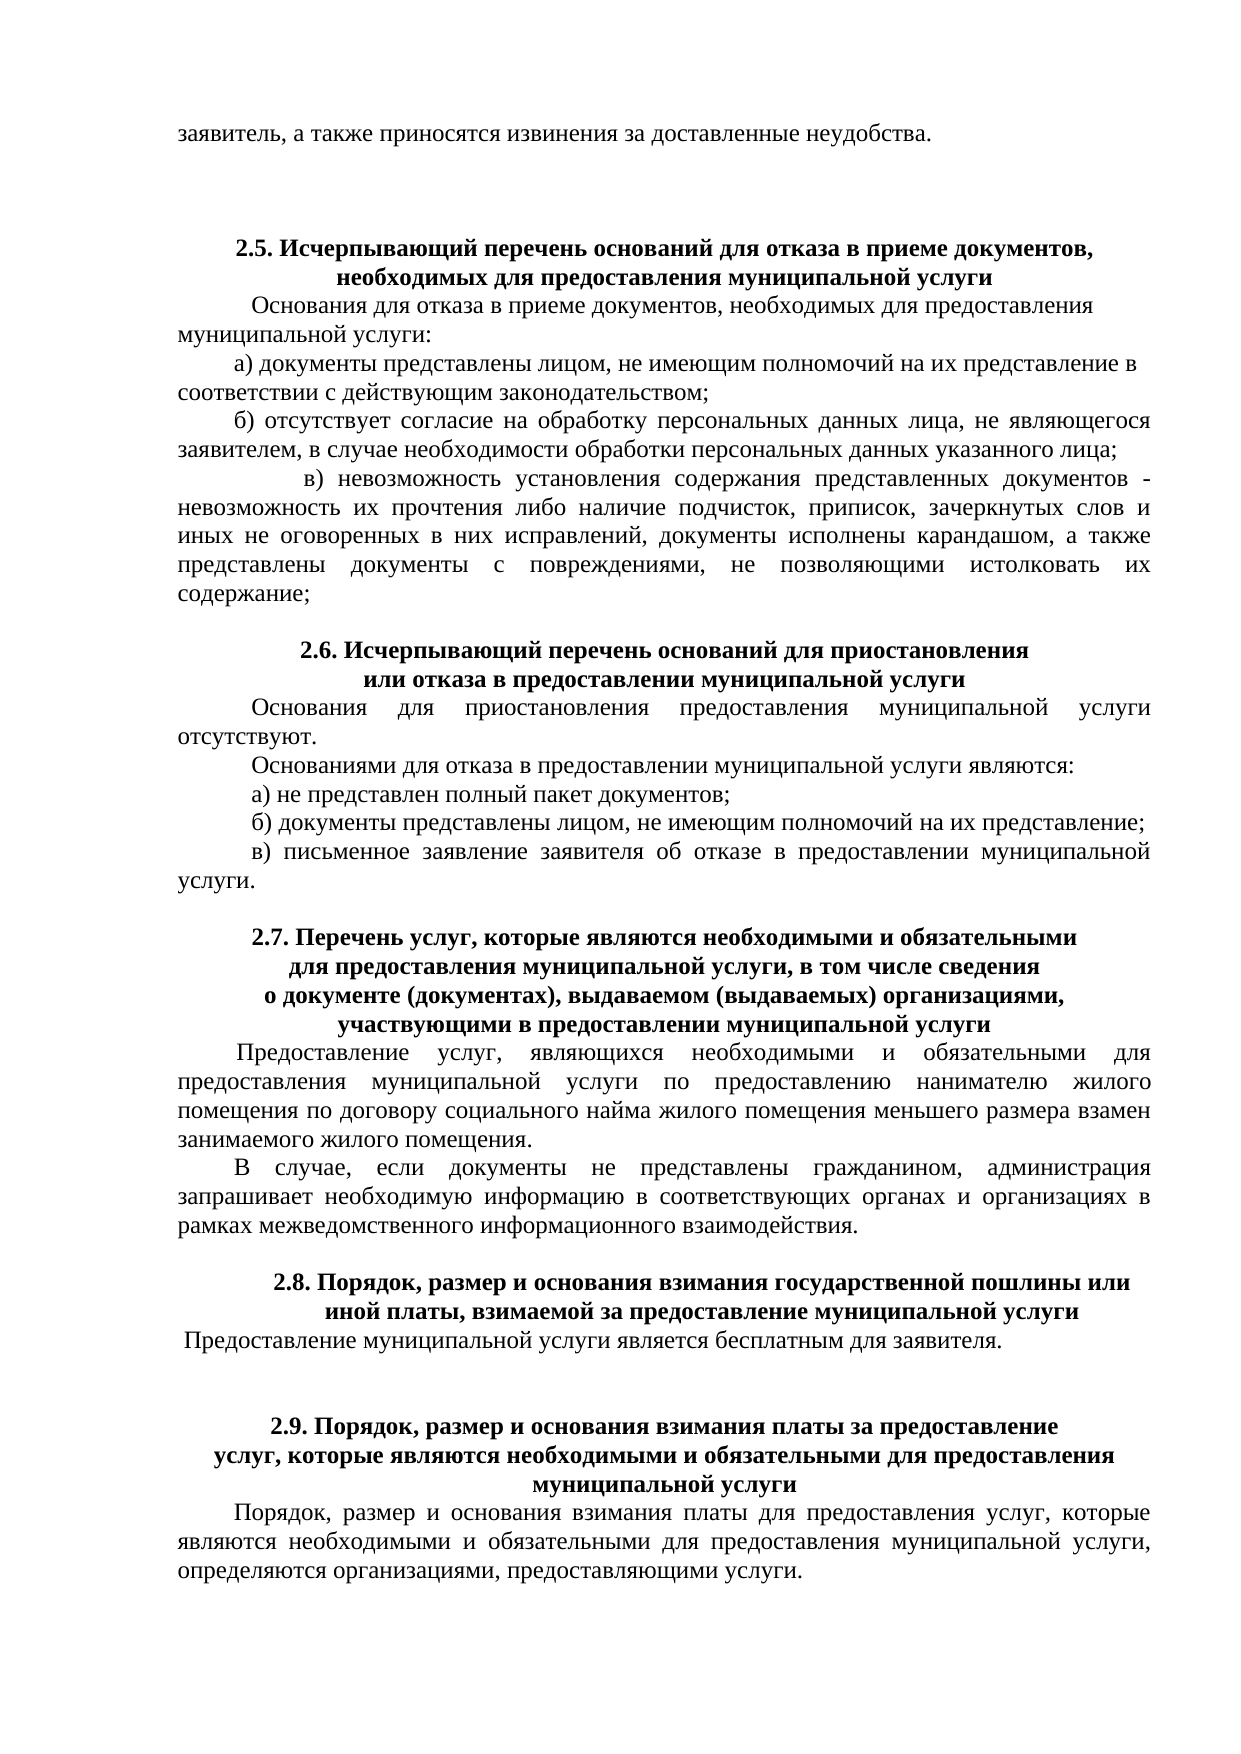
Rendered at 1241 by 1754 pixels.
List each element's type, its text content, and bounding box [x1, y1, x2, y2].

text в) невозможность установления содержания представленных документов - невозможность их прочтения либо наличие подчисток, приписок, зачеркнутых слов и иных не оговоренных в них исправлений, документы исполнены карандашом, а также представлены документы с повреждениями, не позволяющими истолковать их содержание; [177, 463, 1152, 607]
text о документе (документах), выдаваемом (выдаваемых) организациями, [177, 980, 1152, 1009]
text 2.9. Порядок, размер и основания взимания платы за предоставление [177, 1411, 1152, 1440]
text Основаниями для отказа в предоставлении муниципальной услуги являются: [177, 750, 1152, 779]
text 2.8. Порядок, размер и основания взимания государственной пошлины или иной платы, взимаемой за предоставление муниципальной услуги [252, 1267, 1152, 1325]
text а) не представлен полный пакет документов; [177, 779, 1152, 807]
text 2.5. Исчерпывающий перечень оснований для отказа в приеме документов, [177, 233, 1152, 262]
text Основания для отказа в приеме документов, необходимых для предоставления муниципальной услуги: [177, 291, 1152, 348]
text В случае, если документы не представлены гражданином, администрация запрашивает необходимую информацию в соответствующих органах и организациях в рамках межведомственного информационного взаимодействия. [177, 1152, 1152, 1239]
text или отказа в предоставлении муниципальной услуги [177, 664, 1152, 692]
text Предоставление муниципальной услуги является бесплатным для заявителя. [177, 1325, 1152, 1354]
text участвующими в предоставлении муниципальной услуги [177, 1009, 1152, 1037]
text б) отсутствует согласие на обработку персональных данных лица, не являющегося заявителем, в случае необходимости обработки персональных данных указанного лица; [177, 406, 1152, 463]
text для предоставления муниципальной услуги, в том числе сведения [177, 951, 1152, 980]
text необходимых для предоставления муниципальной услуги [177, 262, 1152, 291]
text 2.7. Перечень услуг, которые являются необходимыми и обязательными [177, 922, 1152, 951]
text б) документы представлены лицом, не имеющим полномочий на их представление; [177, 807, 1152, 836]
text а) документы представлены лицом, не имеющим полномочий на их представление в соответствии с действующим законодательством; [177, 348, 1152, 406]
text Предоставление услуг, являющихся необходимыми и обязательными для предоставления муниципальной услуги по предоставлению нанимателю жилого помещения по договору социального найма жилого помещения меньшего размера взамен занимаемого жилого помещения. [177, 1037, 1152, 1152]
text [177, 118, 1152, 147]
text Порядок, размер и основания взимания платы для предоставления услуг, которые являются необходимыми и обязательными для предоставления муниципальной услуги, определяются организациями, предоставляющими услуги. [177, 1497, 1152, 1584]
text 2.6. Исчерпывающий перечень оснований для приостановления [177, 635, 1152, 664]
text Основания для приостановления предоставления муниципальной услуги отсутствуют. [177, 692, 1152, 750]
text в) письменное заявление заявителя об отказе в предоставлении муниципальной услуги. [177, 836, 1152, 894]
text услуг, которые являются необходимыми и обязательными для предоставления муниципальной услуги [177, 1440, 1152, 1497]
